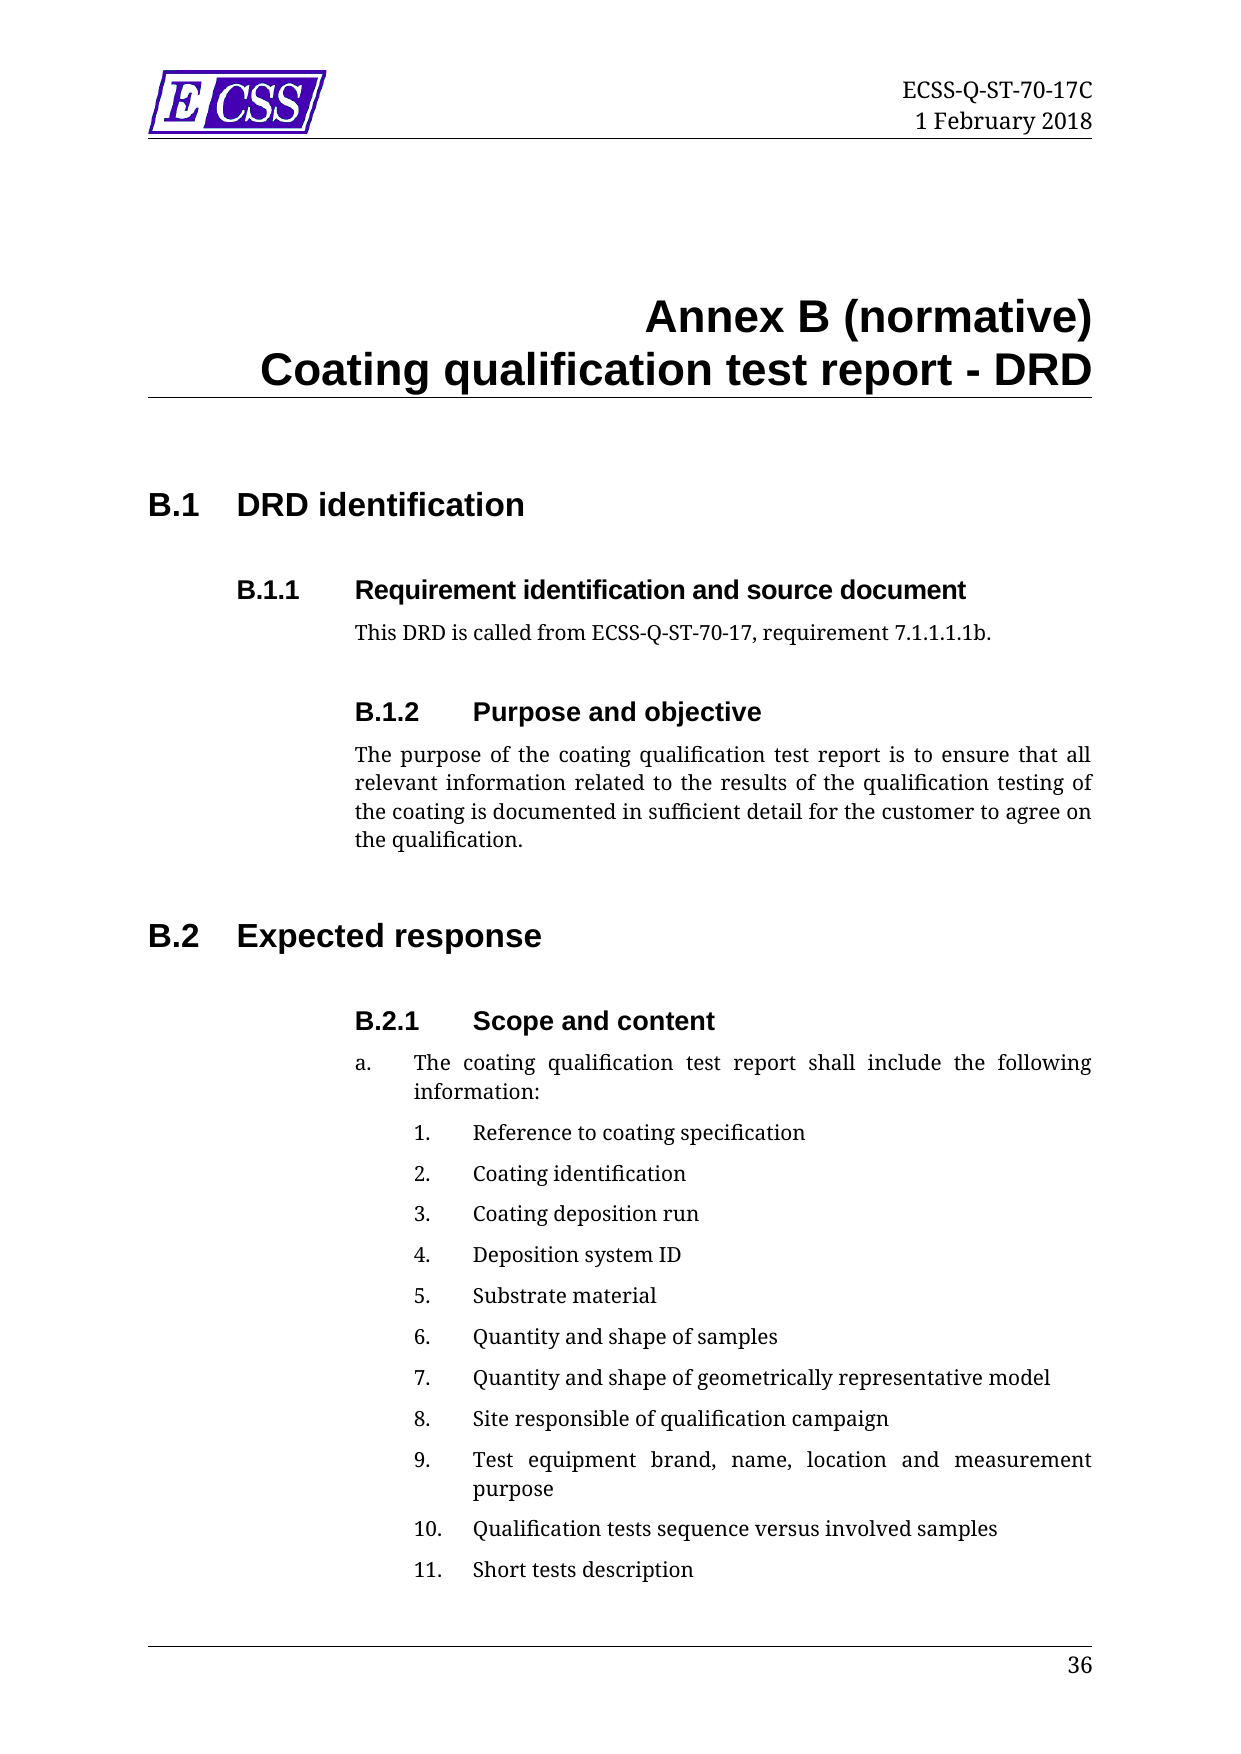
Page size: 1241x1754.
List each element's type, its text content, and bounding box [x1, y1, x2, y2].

text (normative) Coating qualification test report - DRD [148, 289, 1092, 397]
text Expected response [148, 916, 1092, 954]
text Quantity and shape of samples [413, 1322, 1092, 1351]
text Scope and content [354, 1004, 1092, 1036]
text Substrate material [413, 1281, 1092, 1310]
text This DRD is called from ECSS-Q-ST-70-17, requirement 7.1b. [354, 618, 1092, 646]
picture [148, 70, 327, 134]
text Coating deposition run [413, 1199, 1092, 1228]
text Deposition system ID [413, 1241, 1092, 1269]
text Requirement identification and source document [236, 574, 1093, 605]
text Quantity and shape of geometrically representative model [413, 1363, 1092, 1392]
text Qualification tests sequence versus involved samples [413, 1514, 1092, 1543]
text Test equipment brand, name, location and measurement purpose [413, 1445, 1092, 1502]
list The coating qualification test report shall include the following information: [354, 1048, 1092, 1105]
text Short tests description [413, 1556, 1092, 1584]
text Site responsible of qualification campaign [413, 1404, 1092, 1433]
text The purpose of the coating qualification test report is to ensure that all relevant information related to the results of the qualification testing of the coating is documented in sufficient detail for the customer to agree on the qualification. [354, 740, 1092, 854]
text Purpose and objective [354, 696, 1092, 727]
text DRD identification [148, 486, 1092, 524]
text Coating identification [413, 1159, 1092, 1187]
text Reference to coating specification [413, 1118, 1092, 1146]
